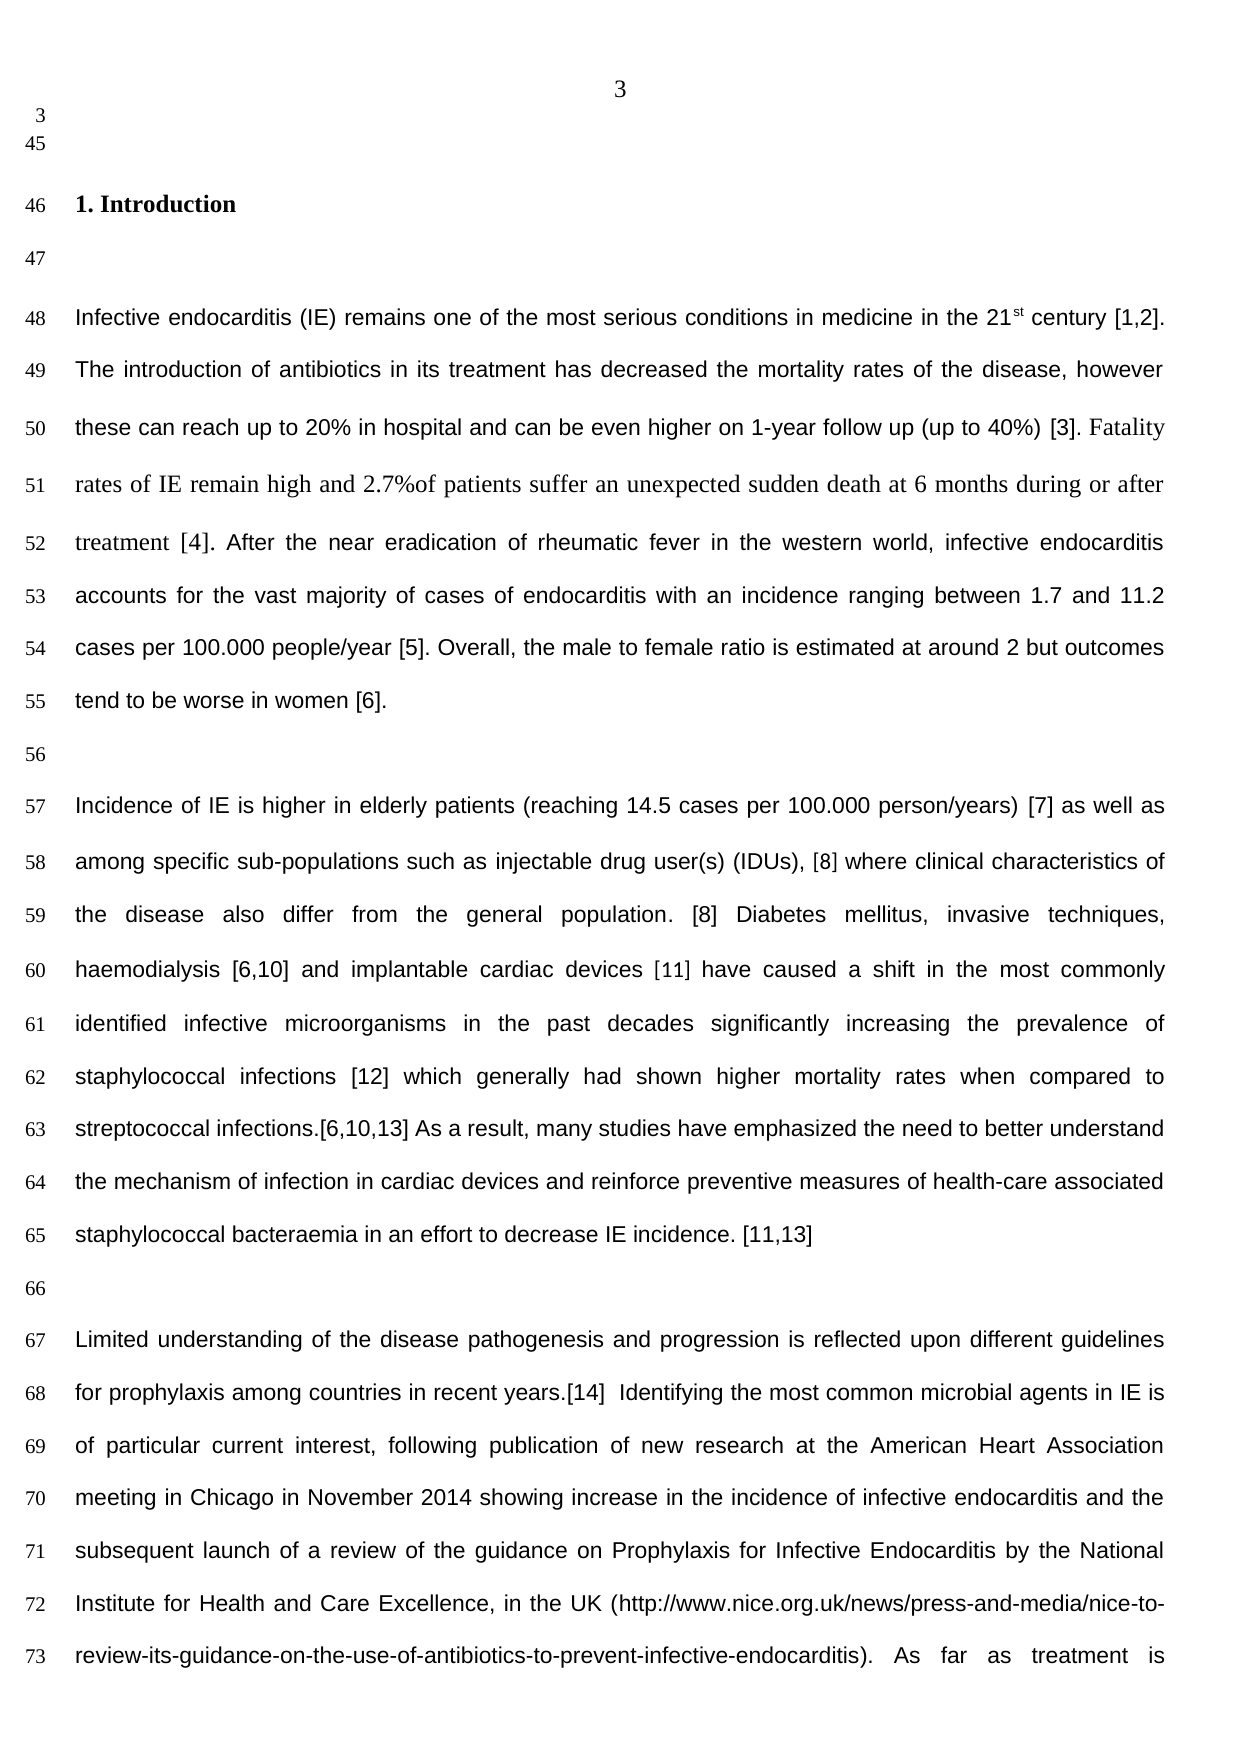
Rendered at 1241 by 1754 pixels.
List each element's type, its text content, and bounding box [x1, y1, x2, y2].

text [75, 1326, 1165, 1669]
text Infective endocarditis (IE) remains one of the most serious conditions in medicine in the 21st century [1,2]. The introduction of antibiotics in its treatment has decreased the mortality rates of the disease, however these can reach up to 20% in hospital and can be even higher on 1-year follow up (up to 40%) [3]. Fatality rates of IE remain high and 2.7%of patients suffer an unexpected sudden death at 6 months during or after treatment [4]. After the near eradication of rheumatic fever in the western world, infective endocarditis accounts for the vast majority of cases of endocarditis with an incidence ranging between 1.7 and 11.2 cases per 100.000 people/year [5]. Overall, the male to female ratio is estimated at around 2 but outcomes tend to be worse in women [6]. [75, 304, 1165, 713]
text 1. Introduction [75, 189, 1165, 217]
text Incidence of IE is higher in elderly patients (reaching 14.5 cases per 100.000 person/years) [7] as well as among specific sub-populations such as injectable drug user(s) (IDUs), [8] where clinical characteristics of the disease also differ from the general population. [8] Diabetes mellitus, invasive techniques, haemodialysis [6,10] and implantable cardiac devices [11] have caused a shift in the most commonly identified infective microorganisms in the past decades significantly increasing the prevalence of staphylococcal infections [12] which generally had shown higher mortality rates when compared to streptococcal infections.[6,10,13] As a result, many studies have emphasized the need to better understand the mechanism of infection in cardiac devices and reinforce preventive measures of health-care associated staphylococcal bacteraemia in an effort to decrease IE incidence. [11,13] [75, 792, 1165, 1247]
